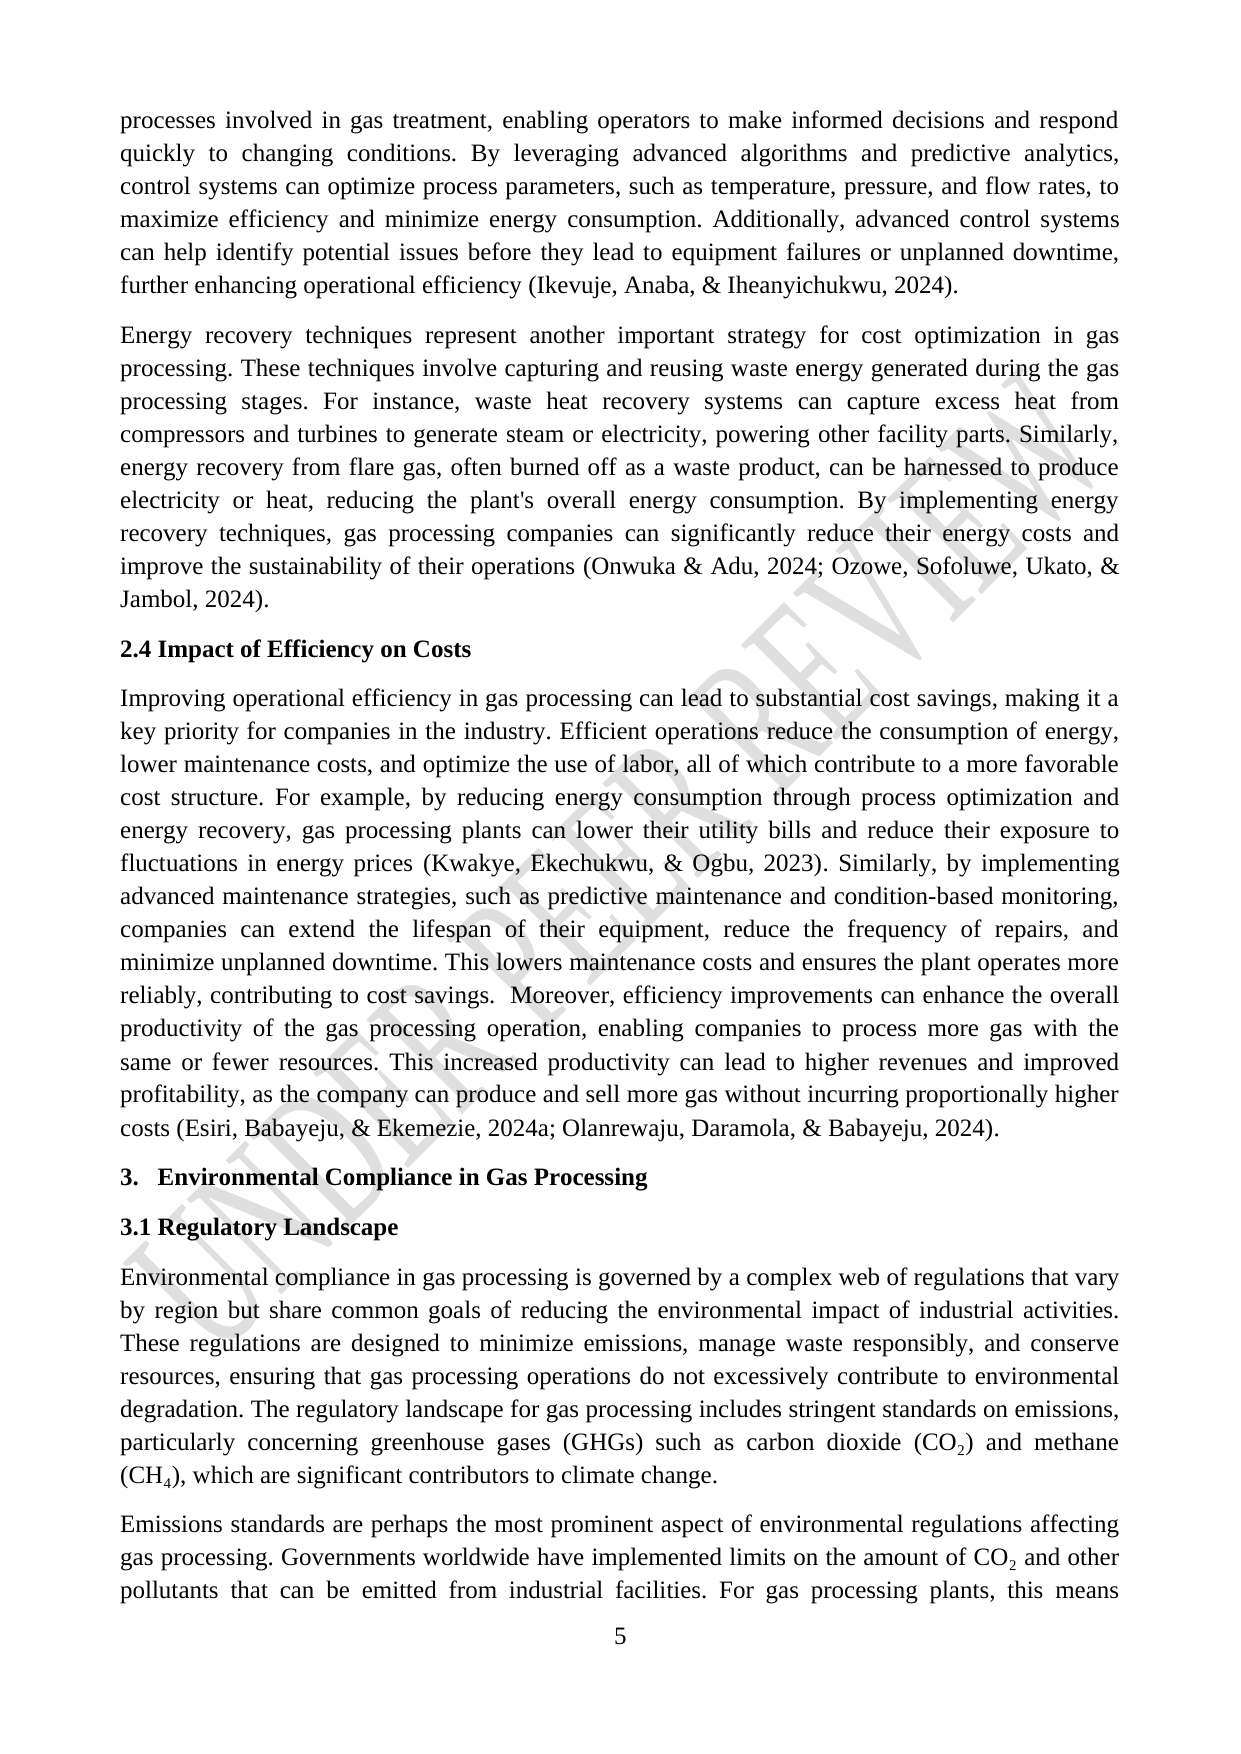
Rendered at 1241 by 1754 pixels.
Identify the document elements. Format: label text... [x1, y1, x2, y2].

list Environmental Compliance in Gas Processing [120, 1162, 1120, 1191]
text Improving operational efficiency in gas processing can lead to substantial cost savings, making it a key priority for companies in the industry. Efficient operations reduce the consumption of energy, lower maintenance costs, and optimize the use of labor, all of which contribute to a more favorable cost structure. For example, by reducing energy consumption through process optimization and energy recovery, gas processing plants can lower their utility bills and reduce their exposure to fluctuations in energy prices (Kwakye, Ekechukwu, & Ogbu, 2023). Similarly, by implementing advanced maintenance strategies, such as predictive maintenance and condition-based monitoring, companies can extend the lifespan of their equipment, reduce the frequency of repairs, and minimize unplanned downtime. This lowers maintenance costs and ensures the plant operates more reliably, contributing to cost savings. Moreover, efficiency improvements can enhance the overall productivity of the gas processing operation, enabling companies to process more gas with the same or fewer resources. This increased productivity can lead to higher revenues and improved profitability, as the company can produce and sell more gas without incurring proportionally higher costs (Esiri, Babayeju, & Ekemezie, 2024a; Olanrewaju, Daramola, & Babayeju, 2024). [120, 683, 1120, 1141]
text 3.1 Regulatory Landscape [120, 1212, 1120, 1241]
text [120, 105, 1120, 299]
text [120, 1509, 1120, 1604]
text Environmental compliance in gas processing is governed by a complex web of regulations that vary by region but share common goals of reducing the environmental impact of industrial activities. These regulations are designed to minimize emissions, manage waste responsibly, and conserve resources, ensuring that gas processing operations do not excessively contribute to environmental degradation. The regulatory landscape for gas processing includes stringent standards on emissions, particularly concerning greenhouse gases (GHGs) such as carbon dioxide (CO₂) and methane (CH₄), which are significant contributors to climate change. [120, 1262, 1120, 1488]
text Energy recovery techniques represent another important strategy for cost optimization in gas processing. These techniques involve capturing and reusing waste energy generated during the gas processing stages. For instance, waste heat recovery systems can capture excess heat from compressors and turbines to generate steam or electricity, powering other facility parts. Similarly, energy recovery from flare gas, often burned off as a waste product, can be harnessed to produce electricity or heat, reducing the plant's overall energy consumption. By implementing energy recovery techniques, gas processing companies can significantly reduce their energy costs and improve the sustainability of their operations (Onwuka & Adu, 2024; Ozowe, Sofoluwe, Ukato, & Jambol, 2024). [120, 320, 1120, 613]
text 2.4 Impact of Efficiency on Costs [120, 634, 1120, 662]
